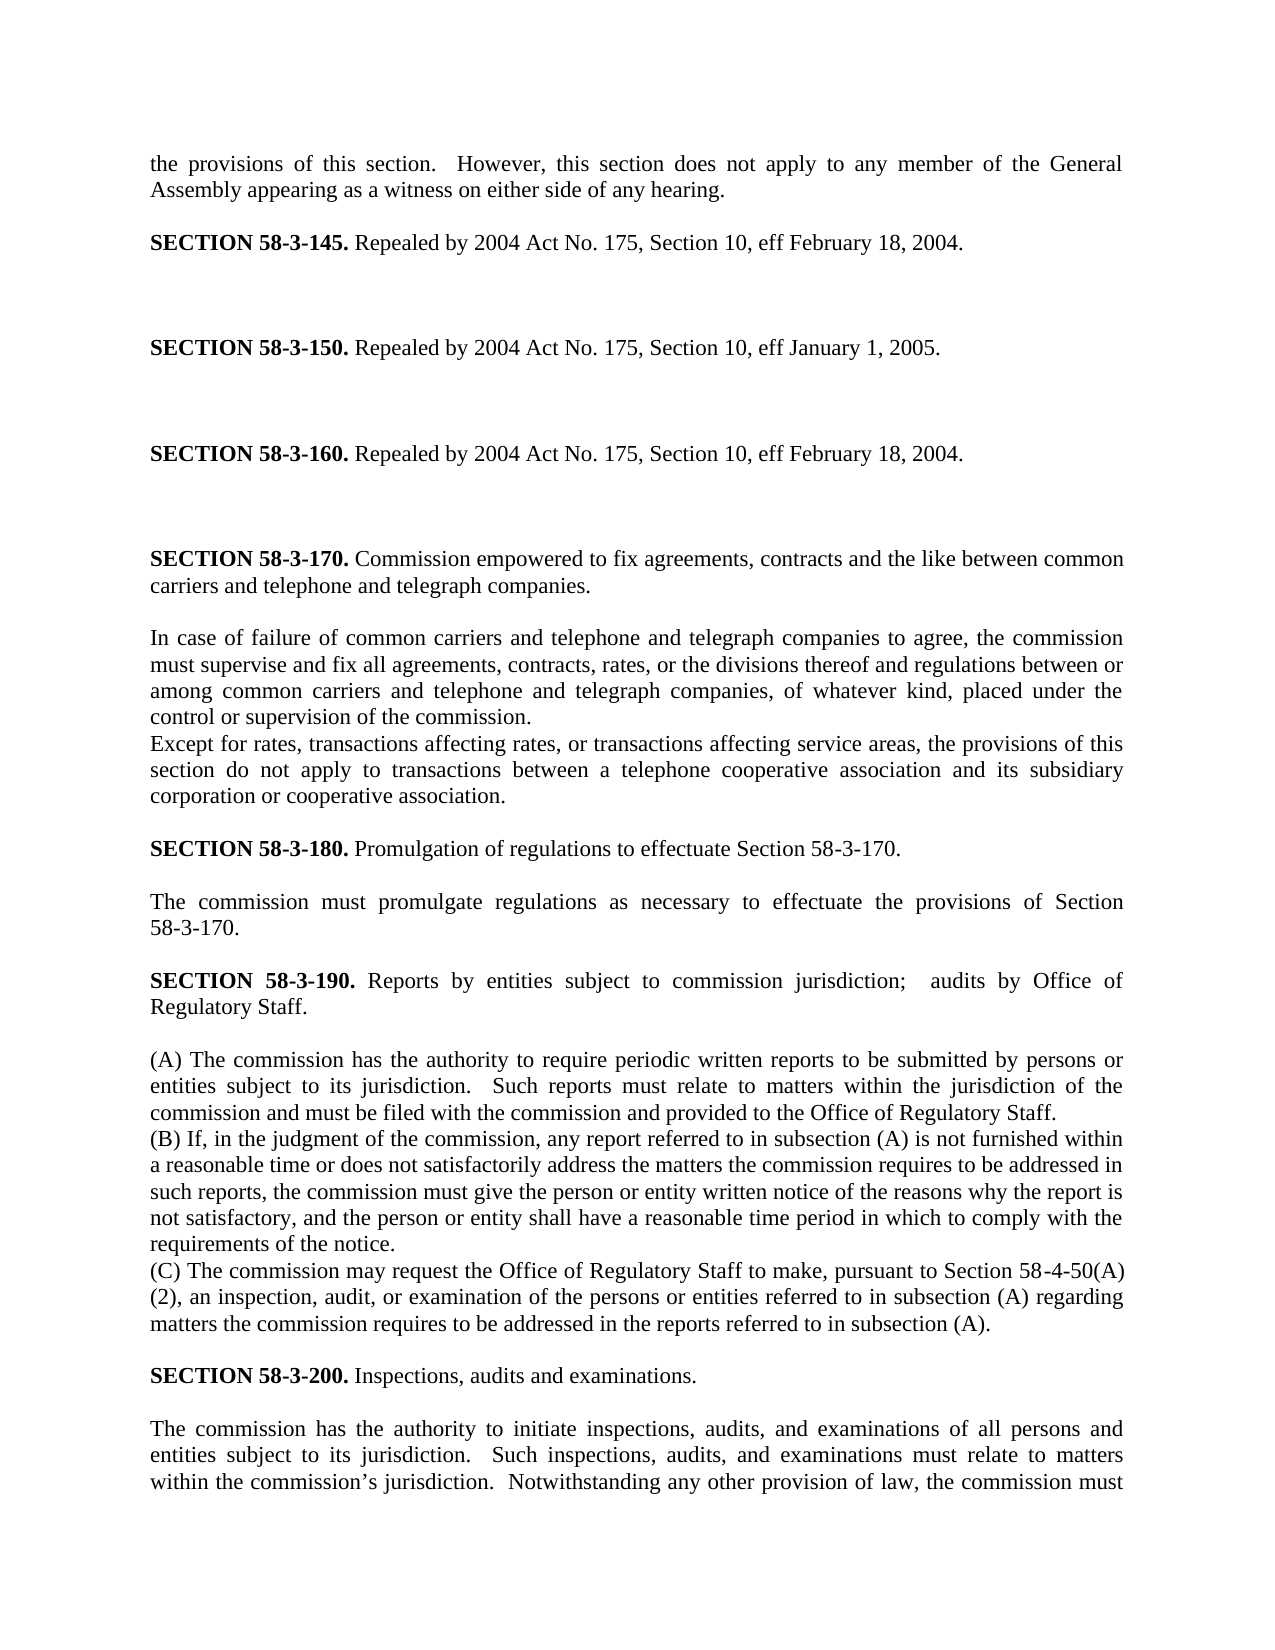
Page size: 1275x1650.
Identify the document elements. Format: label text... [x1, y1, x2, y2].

text SECTION 58-3-190. Reports by entities subject to commission jurisdiction; audits by Office of Regulatory Staff. [150, 967, 1125, 1020]
text SECTION 58-3-200. Inspections, audits and examinations. [150, 1362, 1125, 1389]
text SECTION 58-3-160. Repealed by 2004 Act No. 175, Section 10, eff February 18, 2004. [150, 440, 1125, 466]
text SECTION 58-3-180. Promulgation of regulations to effectuate Section 58-3-170. [150, 835, 1125, 862]
text (A) The commission has the authority to require periodic written reports to be submitted by persons or entities subject to its jurisdiction. Such reports must relate to matters within the jurisdiction of the commission and must be filed with the commission and provided to the Office of Regulatory Staff. [150, 1046, 1125, 1125]
text (B) If, in the judgment of the commission, any report referred to in subsection (A) is not furnished within a reasonable time or does not satisfactorily address the matters the commission requires to be addressed in such reports, the commission must give the person or entity written notice of the reasons why the report is not satisfactory, and the person or entity shall have a reasonable time period in which to comply with the requirements of the notice. [150, 1125, 1125, 1257]
text SECTION 58-3-170. Commission empowered to fix agreements, contracts and the like between common carriers and telephone and telegraph companies. [150, 545, 1125, 598]
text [150, 1415, 1125, 1494]
text In case of failure of common carriers and telephone and telegraph companies to agree, the commission must supervise and fix all agreements, contracts, rates, or the divisions thereof and regulations between or among common carriers and telephone and telegraph companies, of whatever kind, placed under the control or supervision of the commission. [150, 624, 1125, 730]
text Except for rates, transactions affecting rates, or transactions affecting service areas, the provisions of this section do not apply to transactions between a telephone cooperative association and its subsidiary corporation or cooperative association. [150, 730, 1125, 809]
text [150, 150, 1125, 203]
text SECTION 58-3-145. Repealed by 2004 Act No. 175, Section 10, eff February 18, 2004. [150, 229, 1125, 255]
text SECTION 58-3-150. Repealed by 2004 Act No. 175, Section 10, eff January 1, 2005. [150, 334, 1125, 361]
text The commission must promulgate regulations as necessary to effectuate the provisions of Section 58-3-170. [150, 888, 1125, 941]
text (C) The commission may request the Office of Regulatory Staff to make, pursuant to Section 58-4-50(A)(2), an inspection, audit, or examination of the persons or entities referred to in subsection (A) regarding matters the commission requires to be addressed in the reports referred to in subsection (A). [150, 1257, 1125, 1336]
